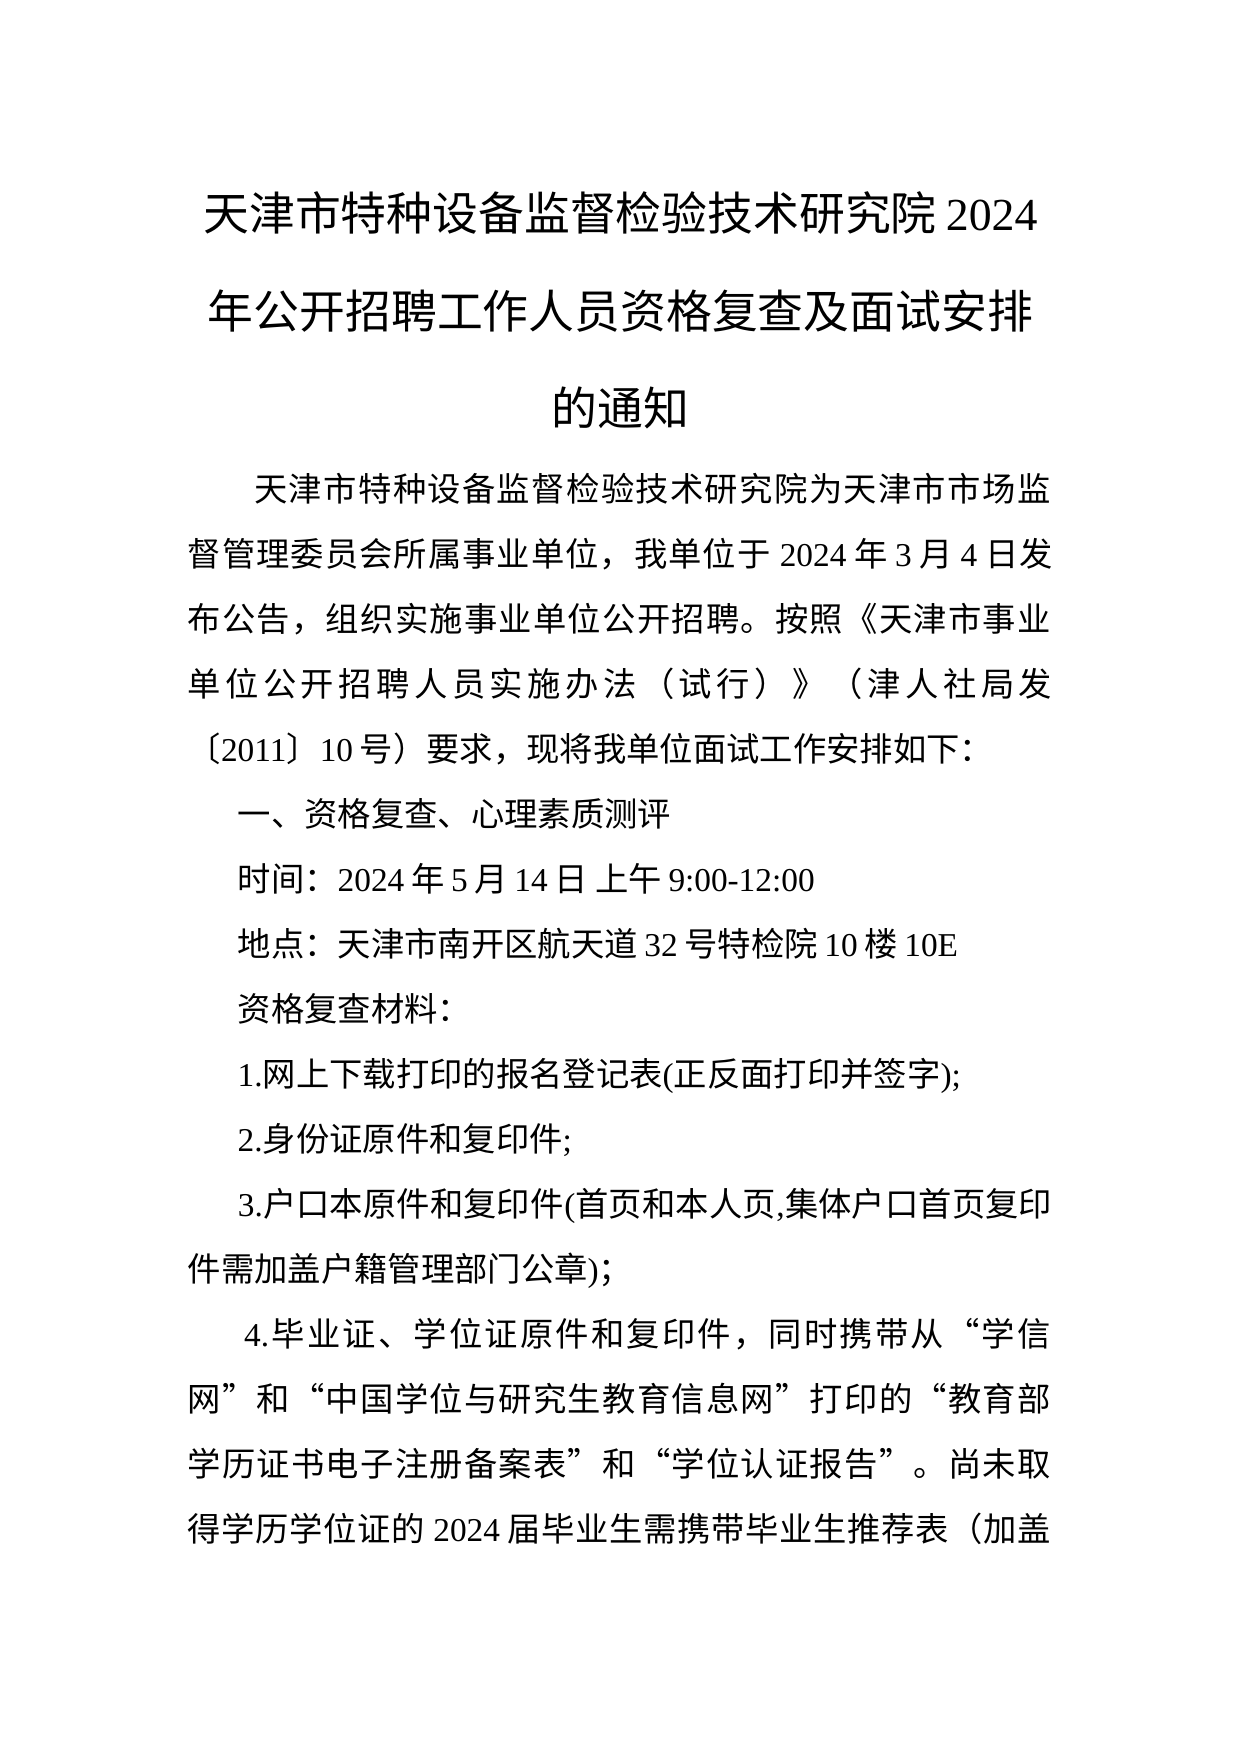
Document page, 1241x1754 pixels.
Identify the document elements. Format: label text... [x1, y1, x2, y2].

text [187, 454, 1053, 1559]
text 天津市特种设备监督检验技术研究院2024年公开招聘工作人员资格复查及面试安排的通知 [187, 162, 1053, 454]
